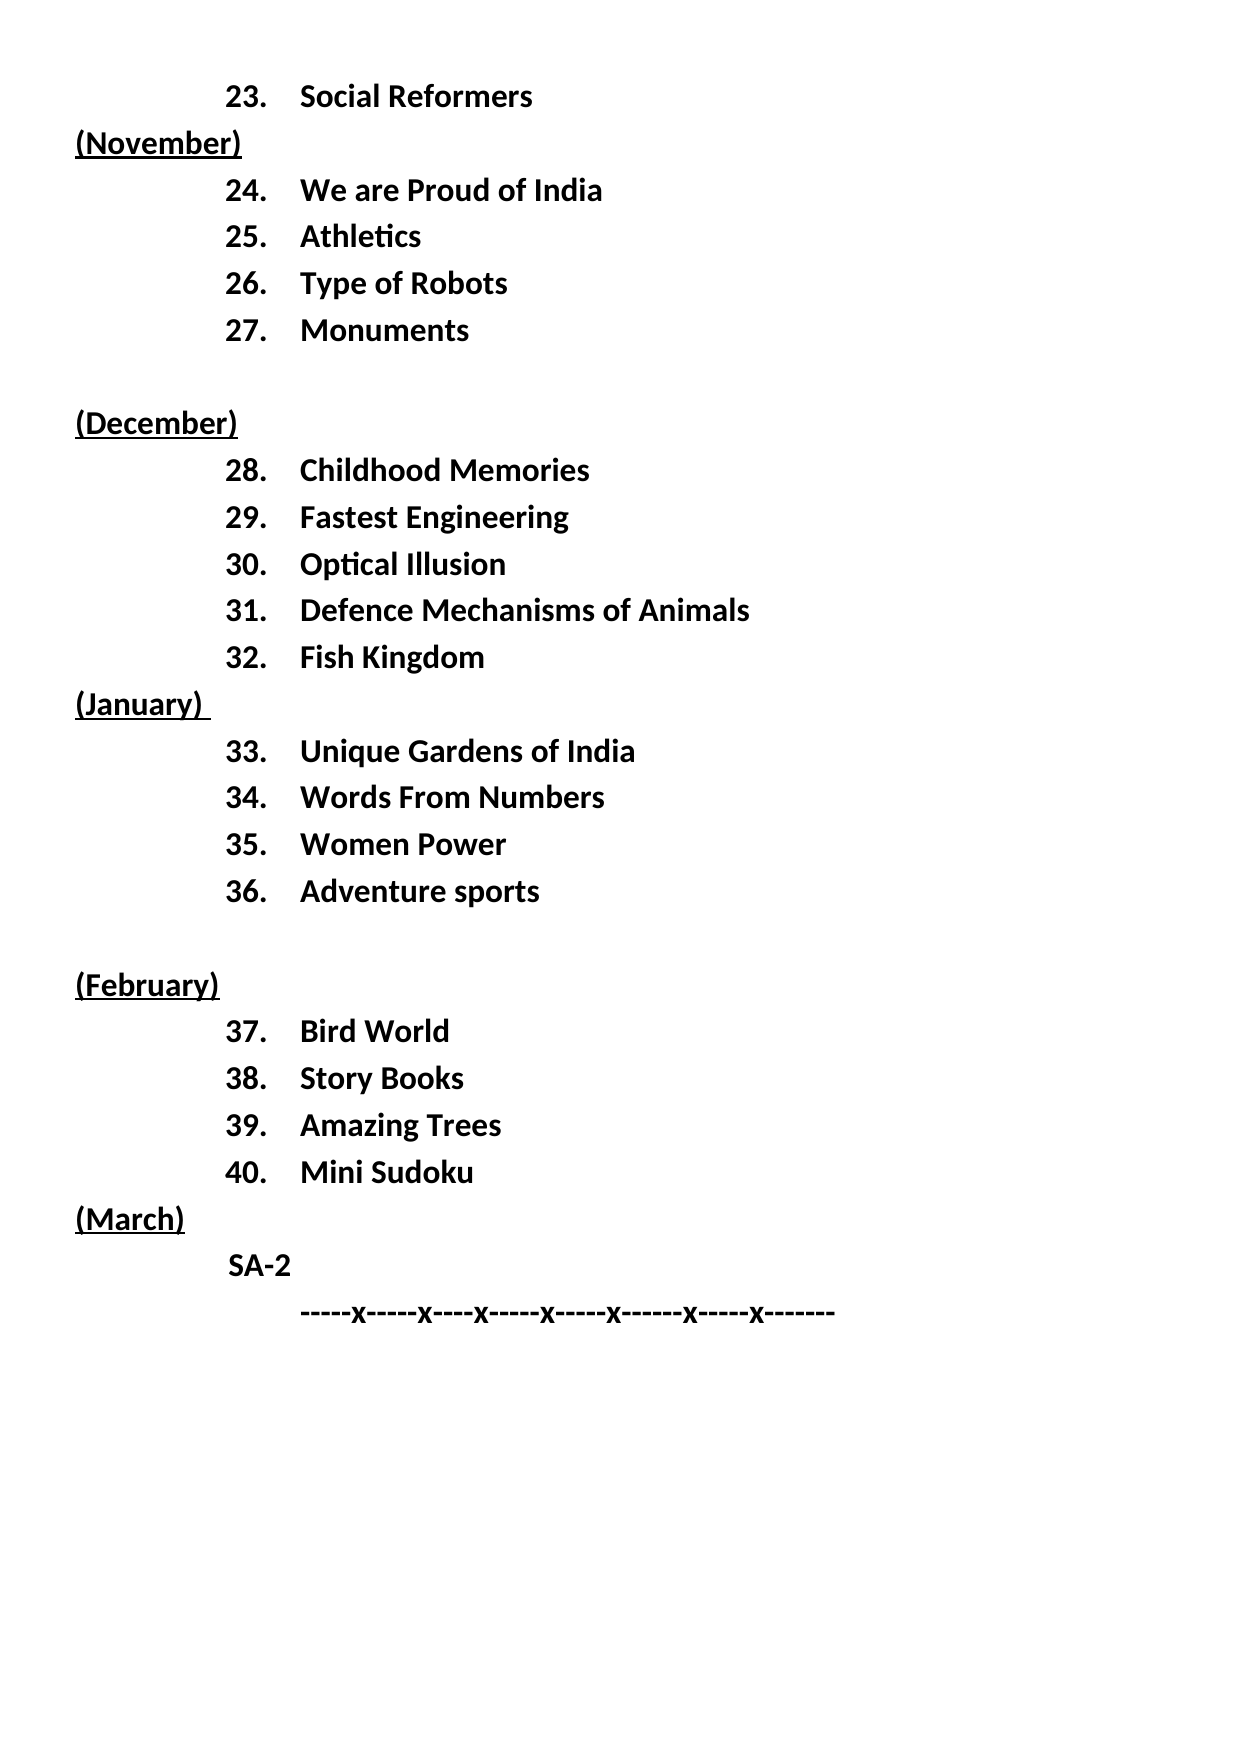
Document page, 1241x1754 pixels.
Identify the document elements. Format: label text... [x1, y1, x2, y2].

list Amazing Trees [225, 1104, 1165, 1145]
list Type of Robots [225, 262, 1165, 303]
text (December) [75, 402, 1165, 443]
list Athletics [225, 215, 1165, 256]
list We are Proud of India [225, 168, 1165, 209]
text (February) [75, 964, 1165, 1004]
list Fastest Engineering [225, 496, 1165, 537]
text -----x-----x----x-----x-----x------x-----x------- [75, 1291, 1165, 1332]
list Women Power [225, 823, 1165, 864]
list Monuments [225, 309, 1165, 349]
list Childhood Memories [225, 449, 1165, 490]
text (January) [75, 683, 1165, 724]
list Defence Mechanisms of Animals [225, 589, 1165, 630]
text (March) [75, 1197, 1165, 1238]
list Mini Sudoku [225, 1151, 1165, 1191]
list Adventure sports [225, 870, 1165, 911]
list Story Books [225, 1057, 1165, 1098]
list Unique Gardens of India [225, 730, 1165, 771]
list Words From Numbers [225, 777, 1165, 817]
list Social Reformers [225, 75, 1165, 116]
list Optical Illusion [225, 543, 1165, 583]
list Fish Kingdom [225, 636, 1165, 677]
list Bird World [225, 1010, 1165, 1051]
text (November) [75, 122, 1165, 162]
text SA-2 [75, 1244, 1165, 1285]
